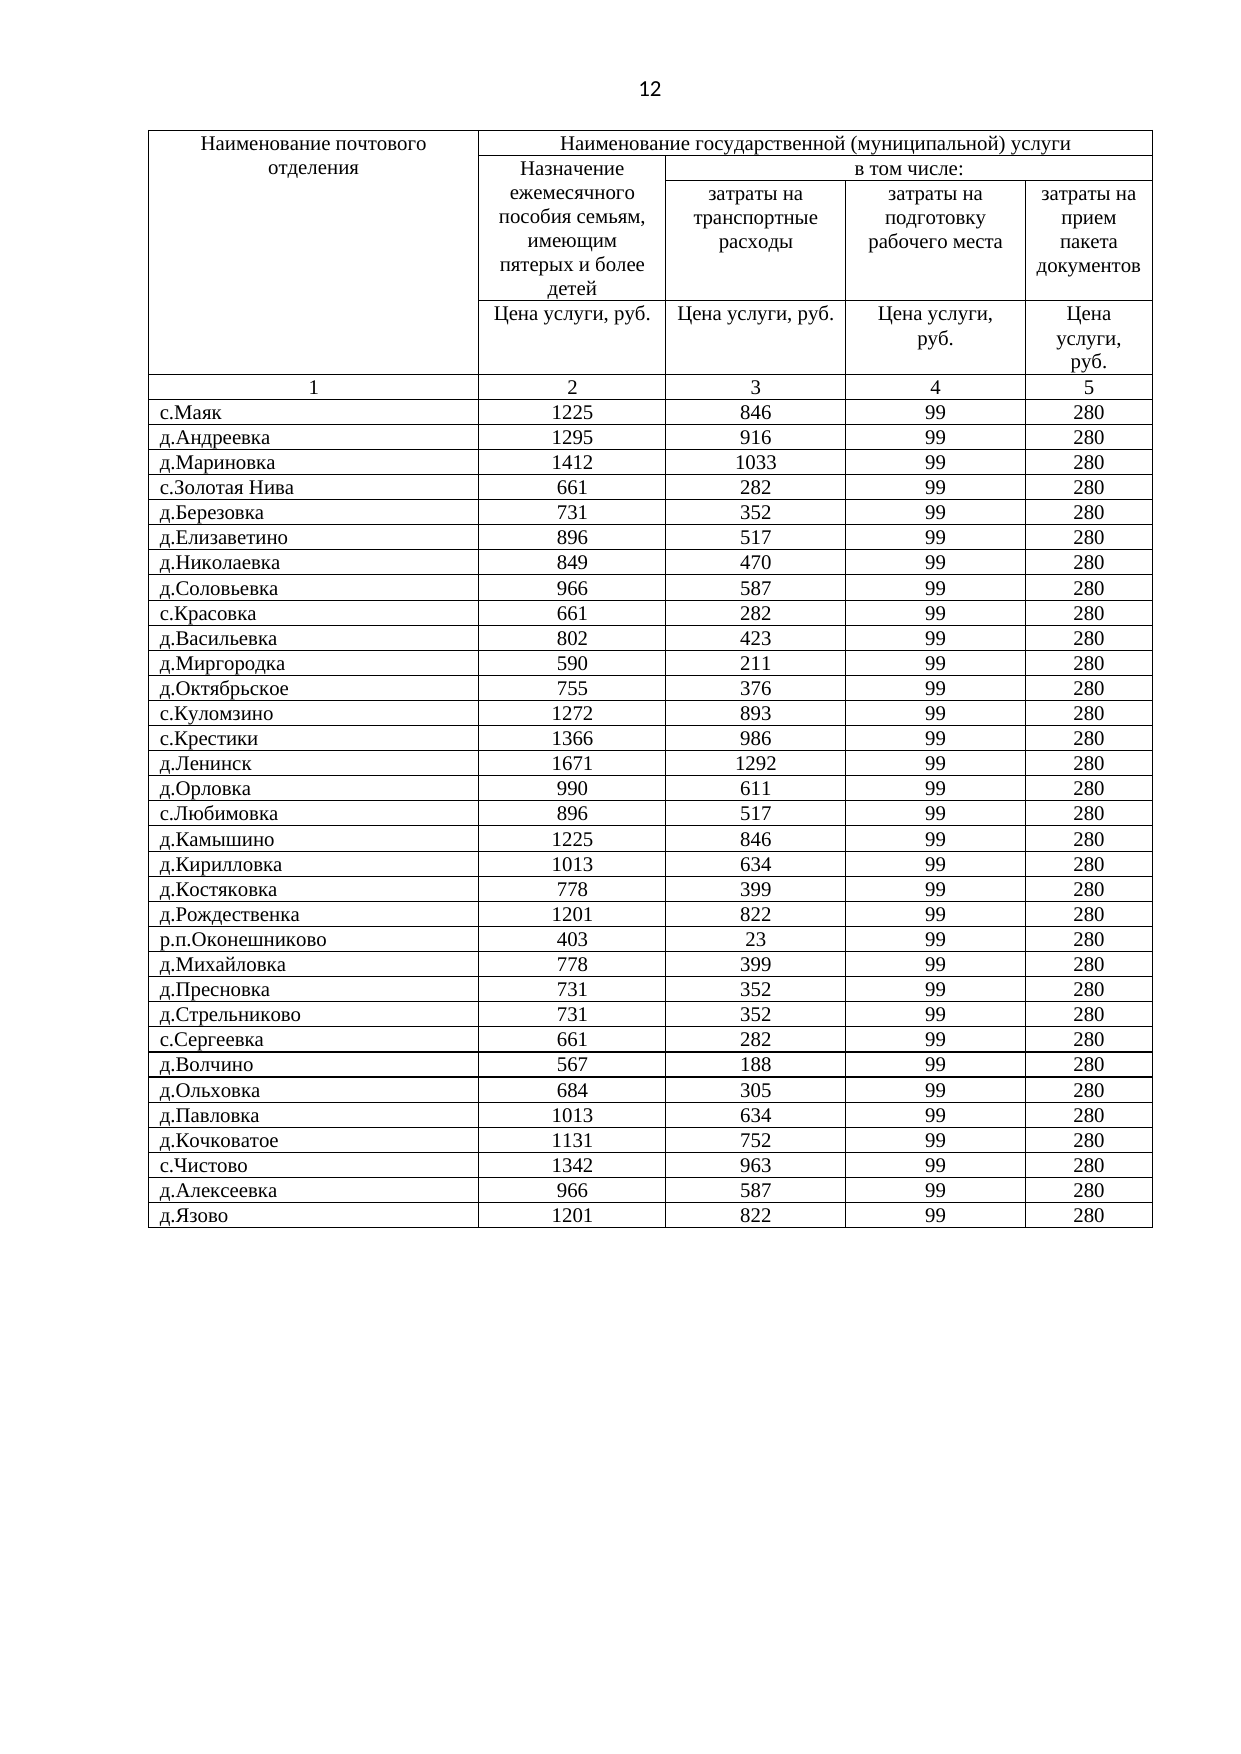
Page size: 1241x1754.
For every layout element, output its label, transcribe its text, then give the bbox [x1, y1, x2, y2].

table_cell 280 [1026, 1078, 1152, 1102]
table_cell 99 [846, 801, 1025, 825]
table_cell 986 [666, 726, 845, 750]
table_cell 280 [1026, 525, 1152, 549]
table_cell 966 [479, 575, 665, 599]
table_cell с.Куломзино [149, 701, 478, 725]
table_cell 567 [479, 1053, 665, 1076]
table_cell 280 [1026, 1053, 1152, 1076]
table_header Наименование почтового отделения [149, 131, 478, 373]
table_cell 3 [666, 375, 845, 399]
table_cell 305 [666, 1078, 845, 1102]
table_cell с.Маяк [149, 400, 478, 424]
table_cell 1225 [479, 826, 665, 851]
table_cell 99 [846, 400, 1025, 424]
table_cell 280 [1026, 425, 1152, 449]
table_cell д.Камышино [149, 826, 478, 851]
table_cell 99 [846, 952, 1025, 976]
table_cell 280 [1026, 776, 1152, 800]
table_cell 282 [666, 475, 845, 499]
table_cell 893 [666, 701, 845, 725]
table_cell 849 [479, 550, 665, 574]
table_cell 1013 [479, 852, 665, 876]
table_cell 280 [1026, 701, 1152, 725]
table_cell 280 [1026, 726, 1152, 750]
table_cell д.Кирилловка [149, 852, 478, 876]
table_cell 802 [479, 626, 665, 650]
table_cell 1 [149, 375, 478, 399]
table_cell д.Соловьевка [149, 575, 478, 599]
table_cell 778 [479, 952, 665, 976]
table_cell 517 [666, 801, 845, 825]
table_cell 99 [846, 1078, 1025, 1102]
table_cell 280 [1026, 977, 1152, 1001]
table_cell 280 [1026, 852, 1152, 876]
table_cell затраты на транспортные расходы [666, 181, 845, 300]
table_cell 99 [846, 701, 1025, 725]
table_cell 99 [846, 726, 1025, 750]
table_cell 99 [846, 1178, 1025, 1202]
table_cell 99 [846, 575, 1025, 599]
table_cell 280 [1026, 801, 1152, 825]
table_cell 99 [846, 475, 1025, 499]
table_cell 517 [666, 525, 845, 549]
table_cell д.Ленинск [149, 751, 478, 775]
table_cell 352 [666, 977, 845, 1001]
table_cell 280 [1026, 550, 1152, 574]
table_cell 846 [666, 826, 845, 851]
table_cell 99 [846, 977, 1025, 1001]
table_cell д.Рождественка [149, 902, 478, 926]
table_cell 280 [1026, 1178, 1152, 1202]
table_cell 99 [846, 525, 1025, 549]
table_cell 1225 [479, 400, 665, 424]
table_cell д.Михайловка [149, 952, 478, 976]
table_cell 280 [1026, 601, 1152, 624]
table_cell р.п.Оконешниково [149, 927, 478, 951]
table_cell 1131 [479, 1128, 665, 1152]
table_cell 280 [1026, 626, 1152, 650]
table_cell 684 [479, 1078, 665, 1102]
table_cell 966 [479, 1178, 665, 1202]
table_cell 634 [666, 1103, 845, 1127]
table_cell 423 [666, 626, 845, 650]
table_cell 1292 [666, 751, 845, 775]
table_cell 399 [666, 952, 845, 976]
table_cell затраты на прием пакета документов [1026, 181, 1152, 300]
table_cell 611 [666, 776, 845, 800]
table_cell 634 [666, 852, 845, 876]
table_cell Назначение ежемесячного пособия семьям, имеющим пятерых и более детей [479, 156, 665, 300]
table_cell 280 [1026, 500, 1152, 524]
table_cell 99 [846, 450, 1025, 474]
table_cell 280 [1026, 952, 1152, 976]
table_cell 470 [666, 550, 845, 574]
table_cell в том числе: [666, 156, 1152, 180]
table_cell 188 [666, 1053, 845, 1076]
table_cell д.Елизаветино [149, 525, 478, 549]
table_cell 661 [479, 475, 665, 499]
table_cell 399 [666, 877, 845, 901]
table_cell 1366 [479, 726, 665, 750]
table_header Наименование государственной (муниципальной) услуги [479, 131, 1152, 155]
table_cell с.Любимовка [149, 801, 478, 825]
table_cell 280 [1026, 1103, 1152, 1127]
table_cell 99 [846, 852, 1025, 876]
table_cell 661 [479, 1027, 665, 1051]
table_cell 280 [1026, 575, 1152, 599]
table_cell 778 [479, 877, 665, 901]
table_cell 822 [666, 902, 845, 926]
table_cell 5 [1026, 375, 1152, 399]
table_cell д.Орловка [149, 776, 478, 800]
table_cell 280 [1026, 877, 1152, 901]
table_cell д.Волчино [149, 1053, 478, 1076]
table_cell 1342 [479, 1153, 665, 1177]
table_cell с.Чистово [149, 1153, 478, 1177]
table_cell 352 [666, 1002, 845, 1026]
table_cell 280 [1026, 751, 1152, 775]
table_cell 731 [479, 977, 665, 1001]
table_cell 282 [666, 1027, 845, 1051]
table_cell 280 [1026, 1203, 1152, 1227]
table_cell 2 [479, 375, 665, 399]
table_cell д.Мариновка [149, 450, 478, 474]
table_cell д.Октябрьское [149, 676, 478, 700]
table_cell 280 [1026, 450, 1152, 474]
table_cell д.Кочковатое [149, 1128, 478, 1152]
table_cell 280 [1026, 1153, 1152, 1177]
table_cell 99 [846, 425, 1025, 449]
table_cell 211 [666, 651, 845, 675]
table_cell 99 [846, 1027, 1025, 1051]
table_cell д.Язово [149, 1203, 478, 1227]
table_cell 1295 [479, 425, 665, 449]
table_cell 896 [479, 525, 665, 549]
table_cell д.Березовка [149, 500, 478, 524]
table_cell 587 [666, 1178, 845, 1202]
table_cell Цена услуги, руб. [479, 301, 665, 373]
table_cell 99 [846, 927, 1025, 951]
table_cell 846 [666, 400, 845, 424]
table_cell 661 [479, 601, 665, 624]
table_cell с.Золотая Нива [149, 475, 478, 499]
table_cell с.Красовка [149, 601, 478, 624]
table_cell 990 [479, 776, 665, 800]
table_cell 403 [479, 927, 665, 951]
table_cell 1412 [479, 450, 665, 474]
table_cell 99 [846, 776, 1025, 800]
table_cell 896 [479, 801, 665, 825]
table_cell с.Сергеевка [149, 1027, 478, 1051]
table_cell 99 [846, 1203, 1025, 1227]
table_cell 99 [846, 902, 1025, 926]
table_cell 587 [666, 575, 845, 599]
table_cell д.Павловка [149, 1103, 478, 1127]
table_cell 99 [846, 826, 1025, 851]
table_cell 99 [846, 1002, 1025, 1026]
table_cell 280 [1026, 1128, 1152, 1152]
table_cell 99 [846, 601, 1025, 624]
table_cell 916 [666, 425, 845, 449]
table_cell 99 [846, 1053, 1025, 1076]
table_cell 590 [479, 651, 665, 675]
table_cell 282 [666, 601, 845, 624]
table_cell 99 [846, 676, 1025, 700]
table_cell 280 [1026, 1027, 1152, 1051]
table_cell 99 [846, 500, 1025, 524]
table_cell 99 [846, 751, 1025, 775]
table_cell д.Николаевка [149, 550, 478, 574]
table_cell 731 [479, 500, 665, 524]
table_cell 822 [666, 1203, 845, 1227]
table_cell 731 [479, 1002, 665, 1026]
table_cell Цена услуги, руб. [1026, 301, 1152, 373]
table_cell д.Костяковка [149, 877, 478, 901]
table_cell 280 [1026, 927, 1152, 951]
table_cell д.Андреевка [149, 425, 478, 449]
table_cell 1201 [479, 1203, 665, 1227]
table_cell 280 [1026, 400, 1152, 424]
table_cell д.Алексеевка [149, 1178, 478, 1202]
table_cell 99 [846, 550, 1025, 574]
table_cell д.Миргородка [149, 651, 478, 675]
table_cell 1671 [479, 751, 665, 775]
table_cell 99 [846, 651, 1025, 675]
table_cell 280 [1026, 826, 1152, 851]
table_cell 752 [666, 1128, 845, 1152]
table_cell 99 [846, 1103, 1025, 1127]
table_cell 1201 [479, 902, 665, 926]
table_cell 23 [666, 927, 845, 951]
table_cell затраты на подготовку рабочего места [846, 181, 1025, 300]
table_cell д.Васильевка [149, 626, 478, 650]
table_cell 4 [846, 375, 1025, 399]
table_cell 280 [1026, 902, 1152, 926]
table_cell д.Пресновка [149, 977, 478, 1001]
table_cell Цена услуги, руб. [846, 301, 1025, 373]
table_cell д.Стрельниково [149, 1002, 478, 1026]
table_cell 280 [1026, 651, 1152, 675]
table_cell 755 [479, 676, 665, 700]
table_cell 280 [1026, 676, 1152, 700]
table_cell д.Ольховка [149, 1078, 478, 1102]
table_cell 280 [1026, 1002, 1152, 1026]
table_cell 99 [846, 877, 1025, 901]
table_cell 99 [846, 626, 1025, 650]
table_cell 1033 [666, 450, 845, 474]
table_cell 280 [1026, 475, 1152, 499]
table_cell 376 [666, 676, 845, 700]
table_cell 1013 [479, 1103, 665, 1127]
table_cell 963 [666, 1153, 845, 1177]
table_cell Цена услуги, руб. [666, 301, 845, 373]
table_cell 1272 [479, 701, 665, 725]
table_cell 352 [666, 500, 845, 524]
table_cell с.Крестики [149, 726, 478, 750]
table_cell 99 [846, 1128, 1025, 1152]
table_cell 99 [846, 1153, 1025, 1177]
